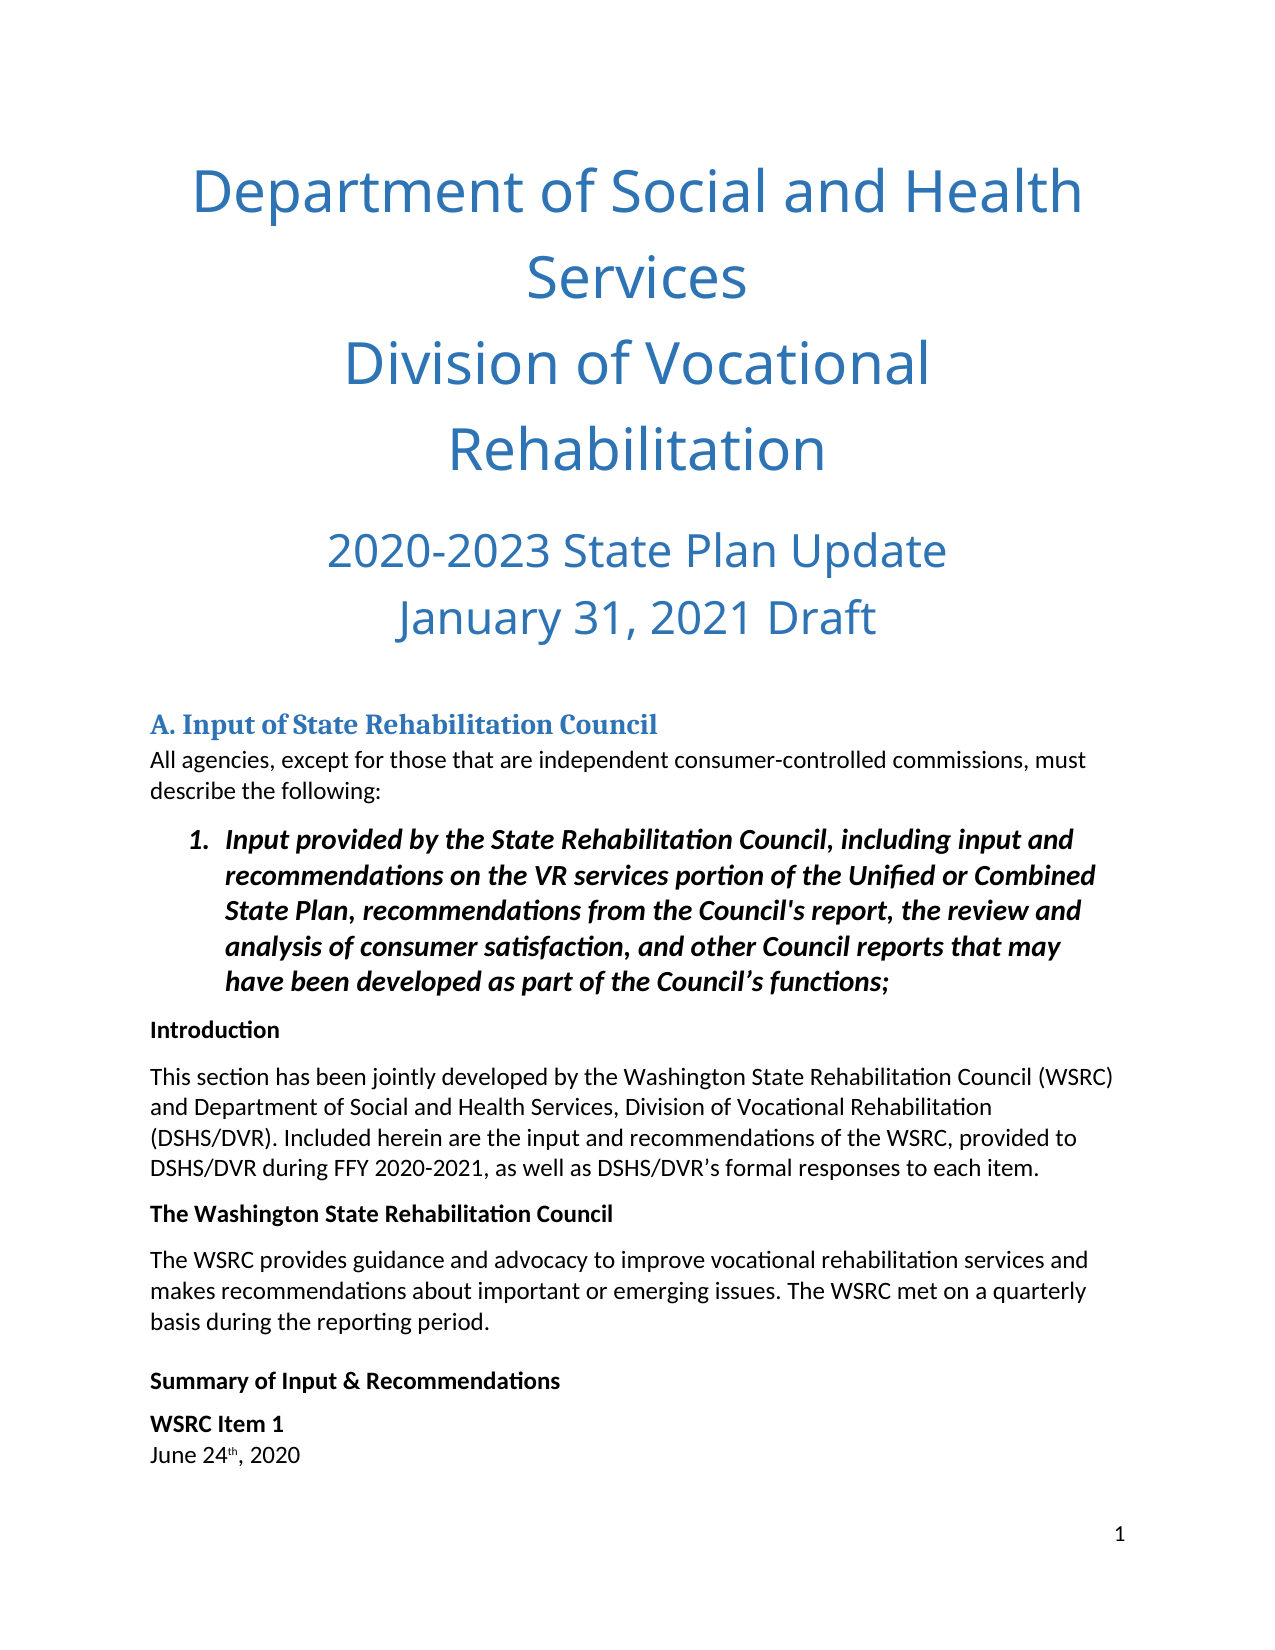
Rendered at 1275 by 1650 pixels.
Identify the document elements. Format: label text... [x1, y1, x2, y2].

text The WSRC provides guidance and advocacy to improve vocational rehabilitation services and makes recommendations about important or emerging issues. The WSRC met on a quarterly basis during the reporting period. [150, 1245, 1125, 1336]
text All agencies, except for those that are independent consumer-controlled commissions, must describe the following: [150, 744, 1125, 805]
subtitle A. Input of State Rehabilitation Council [150, 708, 1125, 742]
subtitle Summary of Input & Recommendations [150, 1365, 1125, 1396]
subtitle Division of Vocational Rehabilitation [150, 322, 1125, 487]
text June 24th, 2020 [150, 1439, 1125, 1469]
subtitle Input provided by the State Rehabilitation Council, including input and recommendations on the VR services portion of the Unified or Combined State Plan, recommendations from the Council's report, the review and analysis of consumer satisfaction, and other Council reports that may have been developed as part of the Council’s functions; [187, 821, 1125, 999]
subtitle Department of Social and Health Services [150, 150, 1125, 315]
subtitle January 31, 2021 Draft [150, 586, 1125, 648]
text This section has been jointly developed by the Washington State Rehabilitation Council (WSRC) and Department of Social and Health Services, Division of Vocational Rehabilitation (DSHS/DVR). Included herein are the input and recommendations of the WSRC, provided to DSHS/DVR during FFY 2020-2021, as well as DSHS/DVR’s formal responses to each item. [150, 1061, 1125, 1183]
subtitle The Washington State Rehabilitation Council [150, 1198, 1125, 1229]
subtitle Introduction [150, 1015, 1125, 1045]
text WSRC Item 1 [150, 1408, 1125, 1439]
subtitle 2020-2023 State Plan Update [150, 518, 1125, 581]
